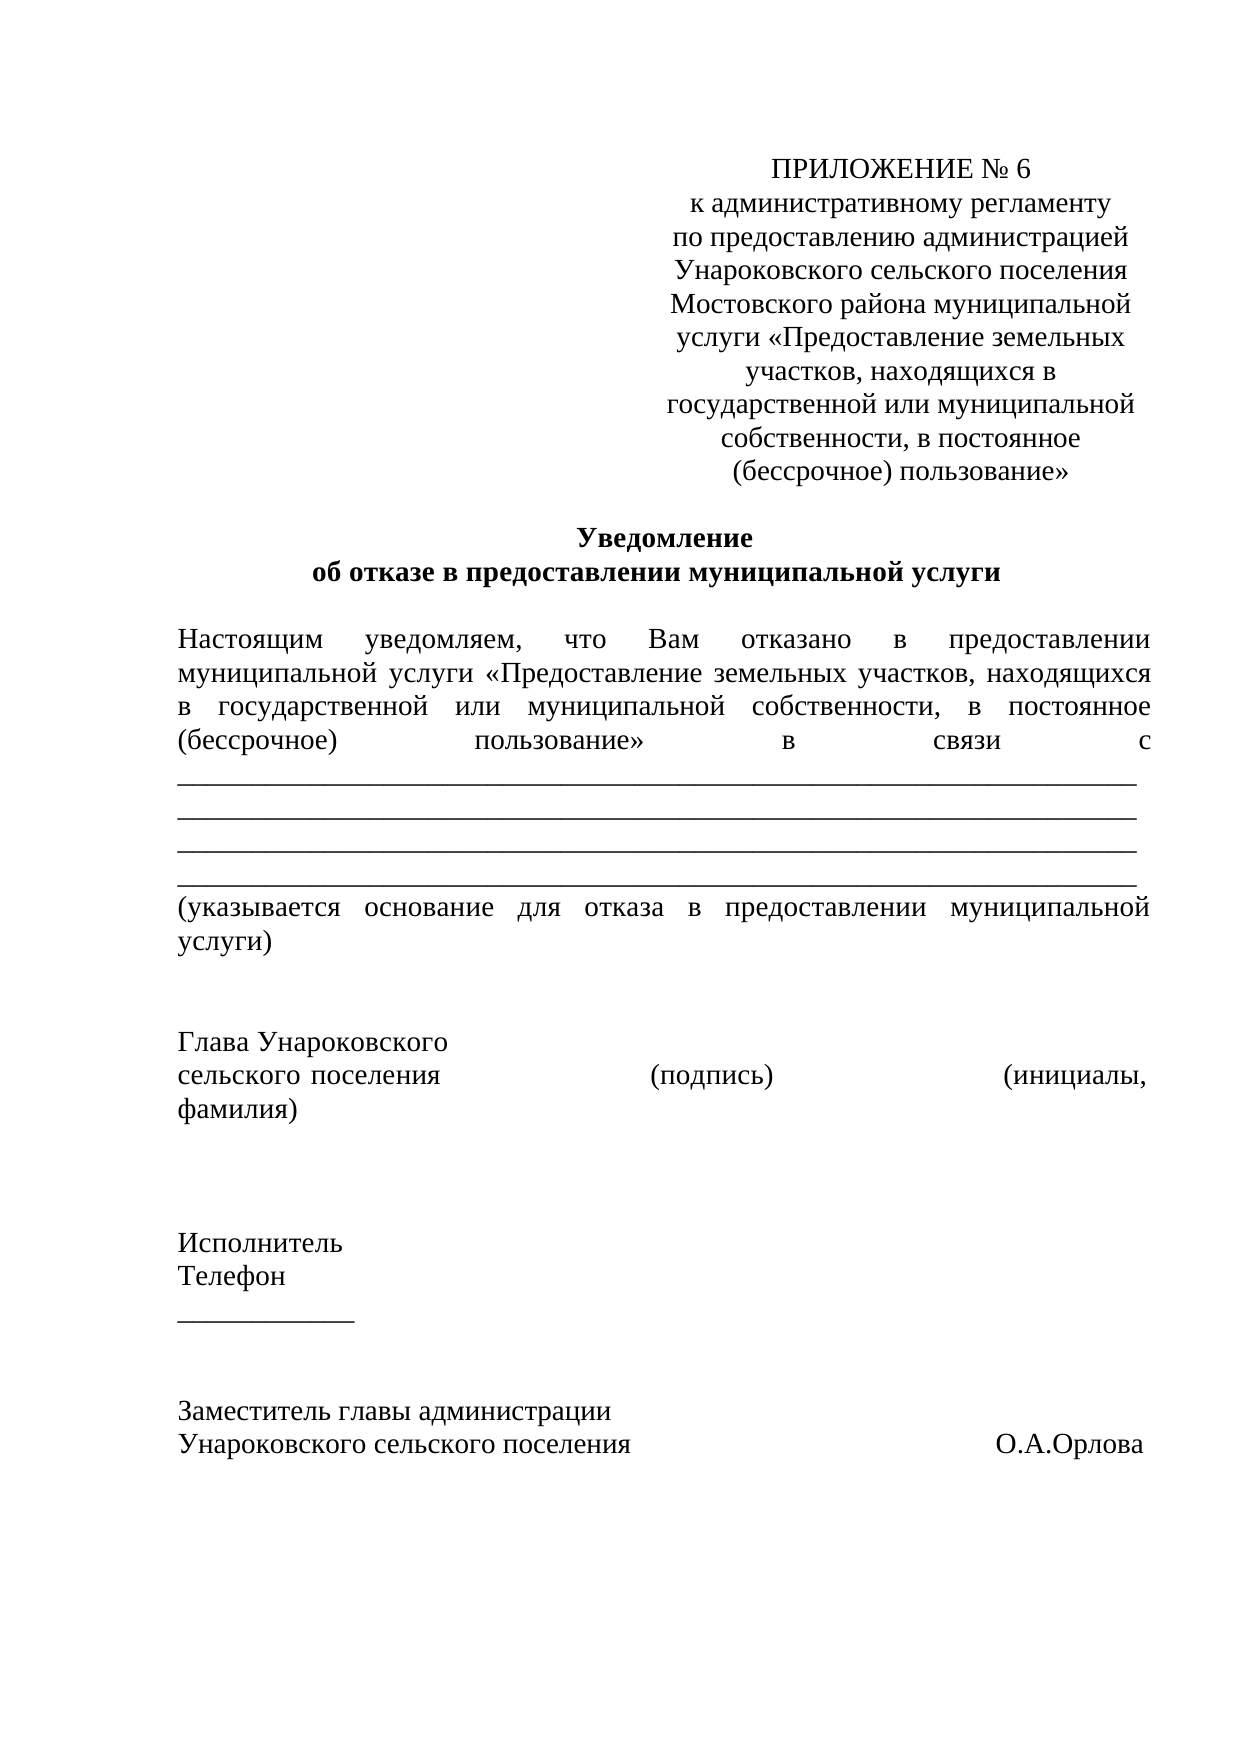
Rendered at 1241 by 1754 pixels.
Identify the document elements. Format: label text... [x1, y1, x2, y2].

text Исполнитель [177, 1225, 1152, 1258]
text сельского поселения (подпись) (инициалы, фамилия) [177, 1057, 1152, 1124]
text Настоящим уведомляем, что Вам отказано в предоставлении муниципальной услуги «Предоставление земельных участков, находящихся в государственной или муниципальной собственности, в постоянное (бессрочное) пользование» в связи с ____________________________________________________________________________________________________________________________________________________________________________________________________________________________________________________________________ [177, 621, 1152, 889]
text по предоставлению администрацией [650, 219, 1152, 252]
text Заместитель главы администрации [177, 1393, 1152, 1426]
text услуги «Предоставление земельных участков, находящихся в государственной или муниципальной собственности, в постоянное (бессрочное) пользование» [650, 319, 1152, 487]
text Унароковского сельского поселения [650, 252, 1152, 286]
text Уведомление об отказе в предоставлении муниципальной услуги [177, 521, 1152, 588]
text Глава Унароковского [177, 1024, 1152, 1057]
text Телефон [177, 1258, 1152, 1292]
text Унароковского сельского поселения О.А.Орлова [177, 1426, 1152, 1460]
text ПРИЛОЖЕНИЕ № 6 [650, 152, 1152, 185]
text Мостовского района муниципальной [650, 286, 1152, 319]
text (указывается основание для отказа в предоставлении муниципальной услуги) [177, 889, 1152, 957]
text к административному регламенту [650, 185, 1152, 219]
text ____________ [177, 1292, 1152, 1326]
